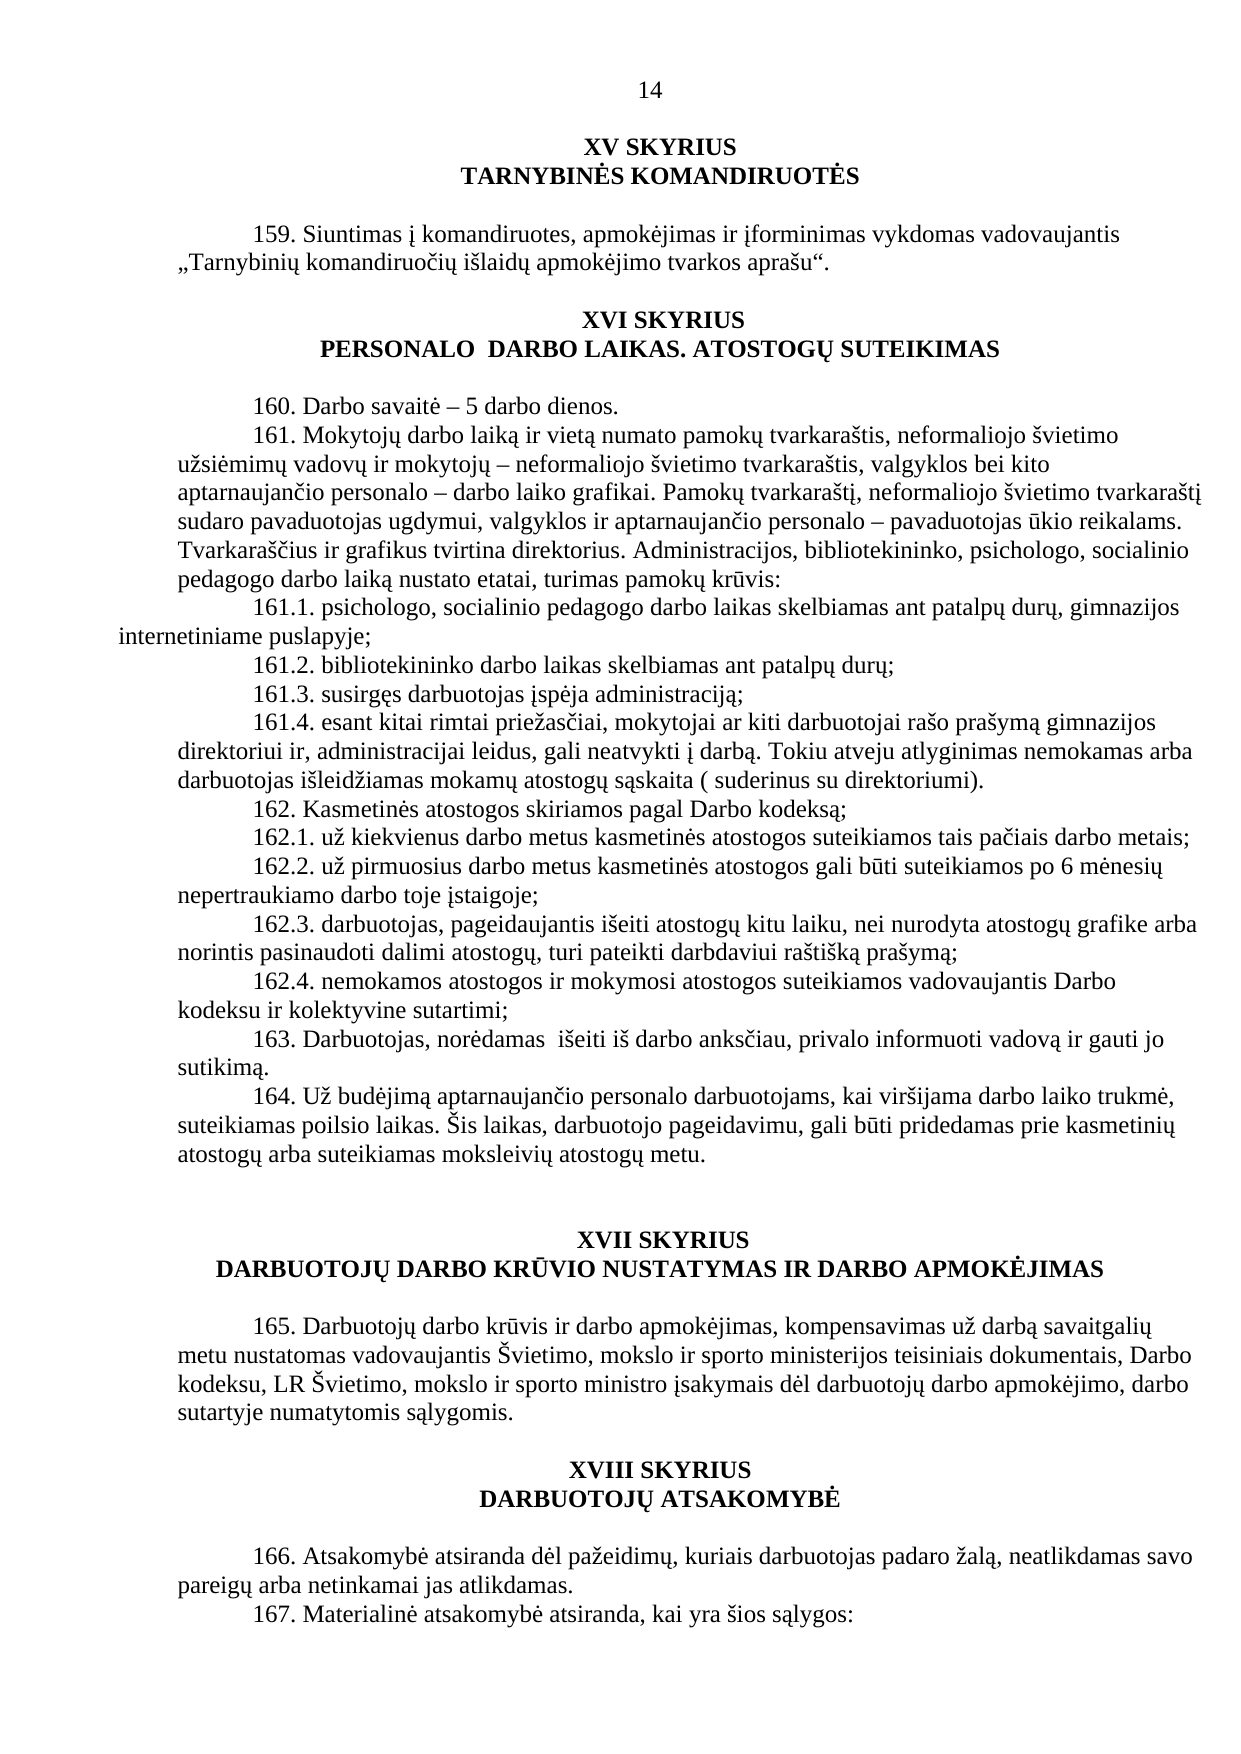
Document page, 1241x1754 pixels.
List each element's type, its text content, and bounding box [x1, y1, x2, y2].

text 167. Materialinė atsakomybė atsiranda, kai yra šios sąlygos: [118, 1599, 1202, 1627]
text 162. Kasmetinės atostogos skiriamos pagal Darbo kodeksą; [118, 794, 1202, 822]
text 162.4. nemokamos atostogos ir mokymosi atostogos suteikiamos vadovaujantis Darbo kodeksu ir kolektyvine sutartimi; [177, 966, 1202, 1024]
text XVI SKYRIUS PERSONALO DARBO LAIKAS. ATOSTOGŲ SUTEIKIMAS [118, 305, 1202, 362]
text 166. Atsakomybė atsiranda dėl pažeidimų, kuriais darbuotojas padaro žalą, neatlikdamas savo pareigų arba netinkamai jas atlikdamas. [177, 1541, 1202, 1599]
text 162.2. už pirmuosius darbo metus kasmetinės atostogos gali būti suteikiamos po 6 mėnesių nepertraukiamo darbo toje įstaigoje; [177, 851, 1202, 909]
text 162.3. darbuotojas, pageidaujantis išeiti atostogų kitu laiku, nei nurodyta atostogų grafike arba norintis pasinaudoti dalimi atostogų, turi pateikti darbdaviui raštišką prašymą; [177, 909, 1202, 966]
text 164. Už budėjimą aptarnaujančio personalo darbuotojams, kai viršijama darbo laiko trukmė, suteikiamas poilsio laikas. Šis laikas, darbuotojo pageidavimu, gali būti pridedamas prie kasmetinių atostogų arba suteikiamas moksleivių atostogų metu. [177, 1081, 1202, 1167]
text XV SKYRIUS TARNYBINĖS KOMANDIRUOTĖS [118, 132, 1202, 190]
text 161.4. esant kitai rimtai priežasčiai, mokytojai ar kiti darbuotojai rašo prašymą gimnazijos direktoriui ir, administracijai leidus, gali neatvykti į darbą. Tokiu atveju atlyginimas nemokamas arba darbuotojas išleidžiamas mokamų atostogų sąskaita ( suderinus su direktoriumi). [177, 707, 1202, 794]
text 159. Siuntimas į komandiruotes, apmokėjimas ir įforminimas vykdomas vadovaujantis „Tarnybinių komandiruočių išlaidų apmokėjimo tvarkos aprašu“. [177, 219, 1202, 276]
text 161.1. psichologo, socialinio pedagogo darbo laikas skelbiamas ant patalpų durų, gimnazijos internetiniame puslapyje; [118, 592, 1202, 650]
text 161.3. susirgęs darbuotojas įspėja administraciją; [118, 679, 1202, 707]
text 161. Mokytojų darbo laiką ir vietą numato pamokų tvarkaraštis, neformaliojo švietimo užsiėmimų vadovų ir mokytojų – neformaliojo švietimo tvarkaraštis, valgyklos bei kito aptarnaujančio personalo – darbo laiko grafikai. Pamokų tvarkaraštį, neformaliojo švietimo tvarkaraštį sudaro pavaduotojas ugdymui, valgyklos ir aptarnaujančio personalo – pavaduotojas ūkio reikalams. Tvarkaraščius ir grafikus tvirtina direktorius. Administracijos, bibliotekininko, psichologo, socialinio pedagogo darbo laiką nustato etatai, turimas pamokų krūvis: [177, 420, 1202, 592]
text 165. Darbuotojų darbo krūvis ir darbo apmokėjimas, kompensavimas už darbą savaitgalių metu nustatomas vadovaujantis Švietimo, mokslo ir sporto ministerijos teisiniais dokumentais, Darbo kodeksu, LR Švietimo, mokslo ir sporto ministro įsakymais dėl darbuotojų darbo apmokėjimo, darbo sutartyje numatytomis sąlygomis. [177, 1311, 1202, 1426]
text 163. Darbuotojas, norėdamas išeiti iš darbo anksčiau, privalo informuoti vadovą ir gauti jo sutikimą. [177, 1024, 1202, 1081]
text 161.2. bibliotekininko darbo laikas skelbiamas ant patalpų durų; [118, 650, 1202, 679]
text XVIII SKYRIUS DARBUOTOJŲ ATSAKOMYBĖ [118, 1455, 1202, 1512]
text 162.1. už kiekvienus darbo metus kasmetinės atostogos suteikiamos tais pačiais darbo metais; [118, 822, 1202, 851]
text 160. Darbo savaitė – 5 darbo dienos. [118, 391, 1202, 420]
text XVII SKYRIUS DARBUOTOJŲ DARBO KRŪVIO NUSTATYMAS IR DARBO APMOKĖJIMAS [118, 1225, 1202, 1282]
